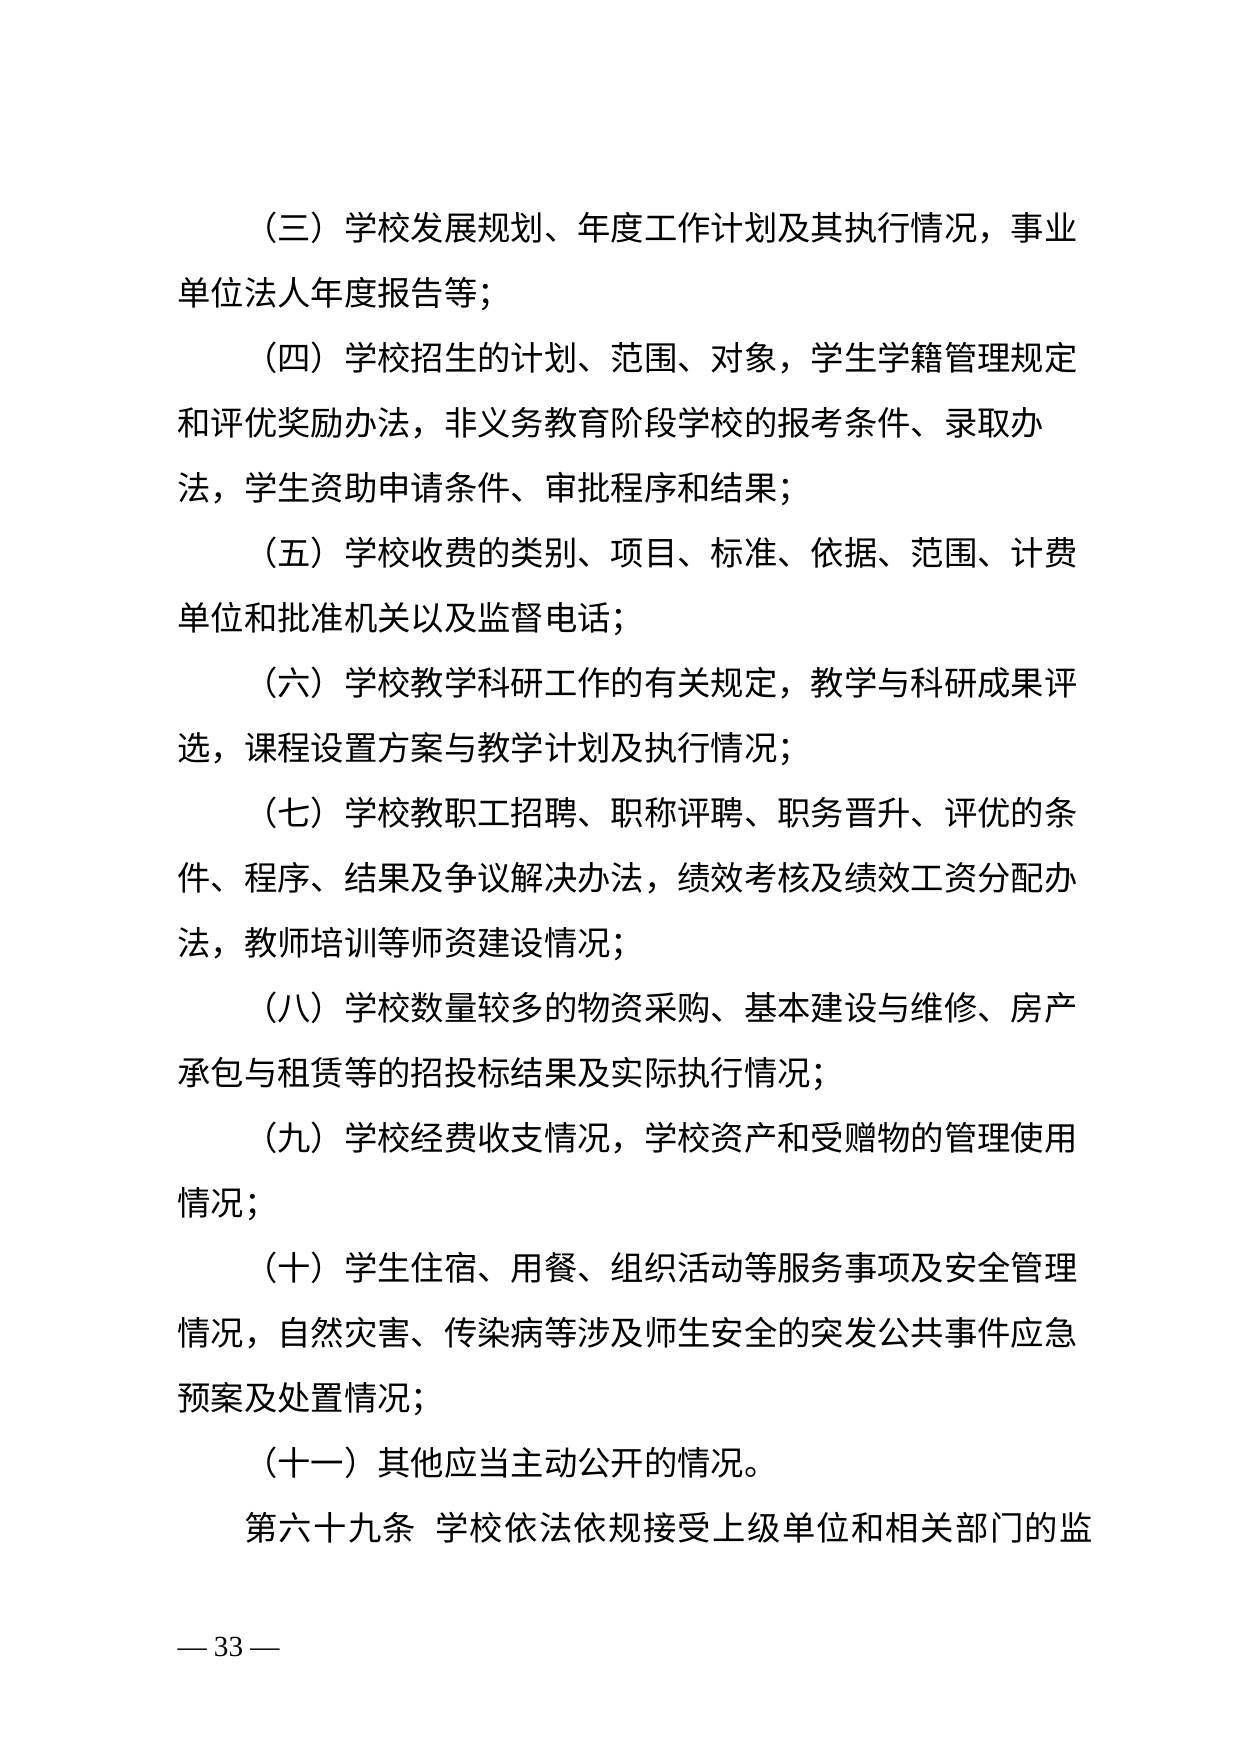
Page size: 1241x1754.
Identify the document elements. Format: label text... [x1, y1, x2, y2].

text （四）学校招生的计划、范围、对象，学生学籍管理规定和评优奖励办法，非义务教育阶段学校的报考条件、录取办法，学生资助申请条件、审批程序和结果； [177, 323, 1093, 518]
text （六）学校教学科研工作的有关规定，教学与科研成果评选，课程设置方案与教学计划及执行情况； [177, 648, 1093, 778]
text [177, 1493, 1093, 1558]
text （十一）其他应当主动公开的情况。 [177, 1428, 1093, 1493]
text （三）学校发展规划、年度工作计划及其执行情况，事业单位法人年度报告等； [177, 193, 1093, 323]
text （七）学校教职工招聘、职称评聘、职务晋升、评优的条件、程序、结果及争议解决办法，绩效考核及绩效工资分配办法，教师培训等师资建设情况； [177, 778, 1093, 973]
text （十）学生住宿、用餐、组织活动等服务事项及安全管理情况，自然灾害、传染病等涉及师生安全的突发公共事件应急预案及处置情况； [177, 1233, 1093, 1428]
text （九）学校经费收支情况，学校资产和受赠物的管理使用情况； [177, 1103, 1093, 1233]
text （五）学校收费的类别、项目、标准、依据、范围、计费单位和批准机关以及监督电话； [177, 518, 1093, 648]
text （八）学校数量较多的物资采购、基本建设与维修、房产承包与租赁等的招投标结果及实际执行情况； [177, 973, 1093, 1103]
